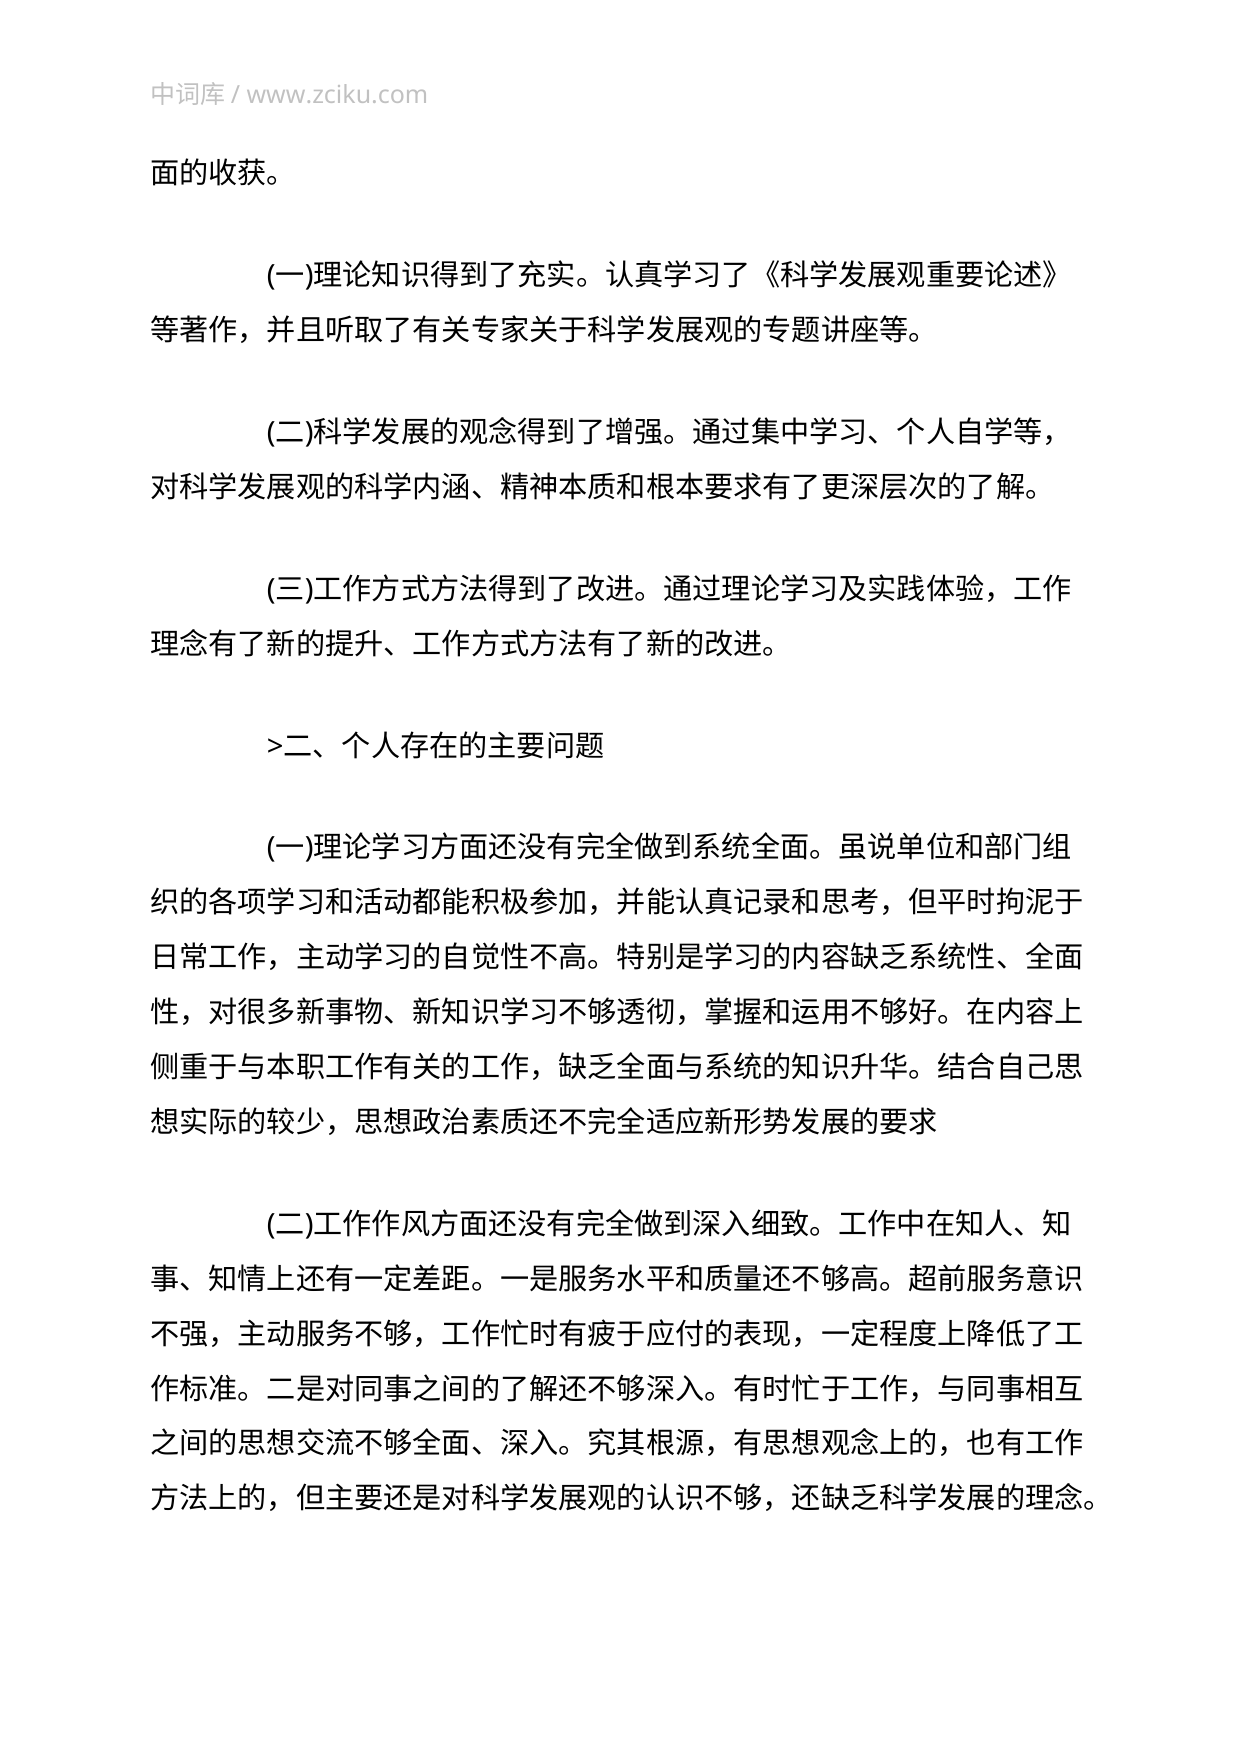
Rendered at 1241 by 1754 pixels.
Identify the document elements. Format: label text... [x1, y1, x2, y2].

text (二)科学发展的观念得到了增强。通过集中学习、个人自学等，对科学发展观的科学内涵、精神本质和根本要求有了更深层次的了解。 [150, 408, 1090, 506]
text >二、个人存在的主要问题 [150, 722, 1090, 764]
text (二)工作作风方面还没有完全做到深入细致。工作中在知人、知事、知情上还有一定差距。一是服务水平和质量还不够高。超前服务意识不强，主动服务不够，工作忙时有疲于应付的表现，一定程度上降低了工作标准。二是对同事之间的了解还不够深入。有时忙于工作，与同事相互之间的思想交流不够全面、深入。究其根源，有思想观念上的，也有工作方法上的，但主要还是对科学发展观的认识不够，还缺乏科学发展的理念。 [150, 1200, 1090, 1517]
text (三)工作方式方法得到了改进。通过理论学习及实践体验，工作理念有了新的提升、工作方式方法有了新的改进。 [150, 565, 1090, 663]
text (一)理论学习方面还没有完全做到系统全面。虽说单位和部门组织的各项学习和活动都能积极参加，并能认真记录和思考，但平时拘泥于日常工作，主动学习的自觉性不高。特别是学习的内容缺乏系统性、全面性，对很多新事物、新知识学习不够透彻，掌握和运用不够好。在内容上侧重于与本职工作有关的工作，缺乏全面与系统的知识升华。结合自己思想实际的较少，思想政治素质还不完全适应新形势发展的要求 [150, 824, 1090, 1141]
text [150, 150, 1090, 192]
text (一)理论知识得到了充实。认真学习了《科学发展观重要论述》等著作，并且听取了有关专家关于科学发展观的专题讲座等。 [150, 252, 1090, 349]
